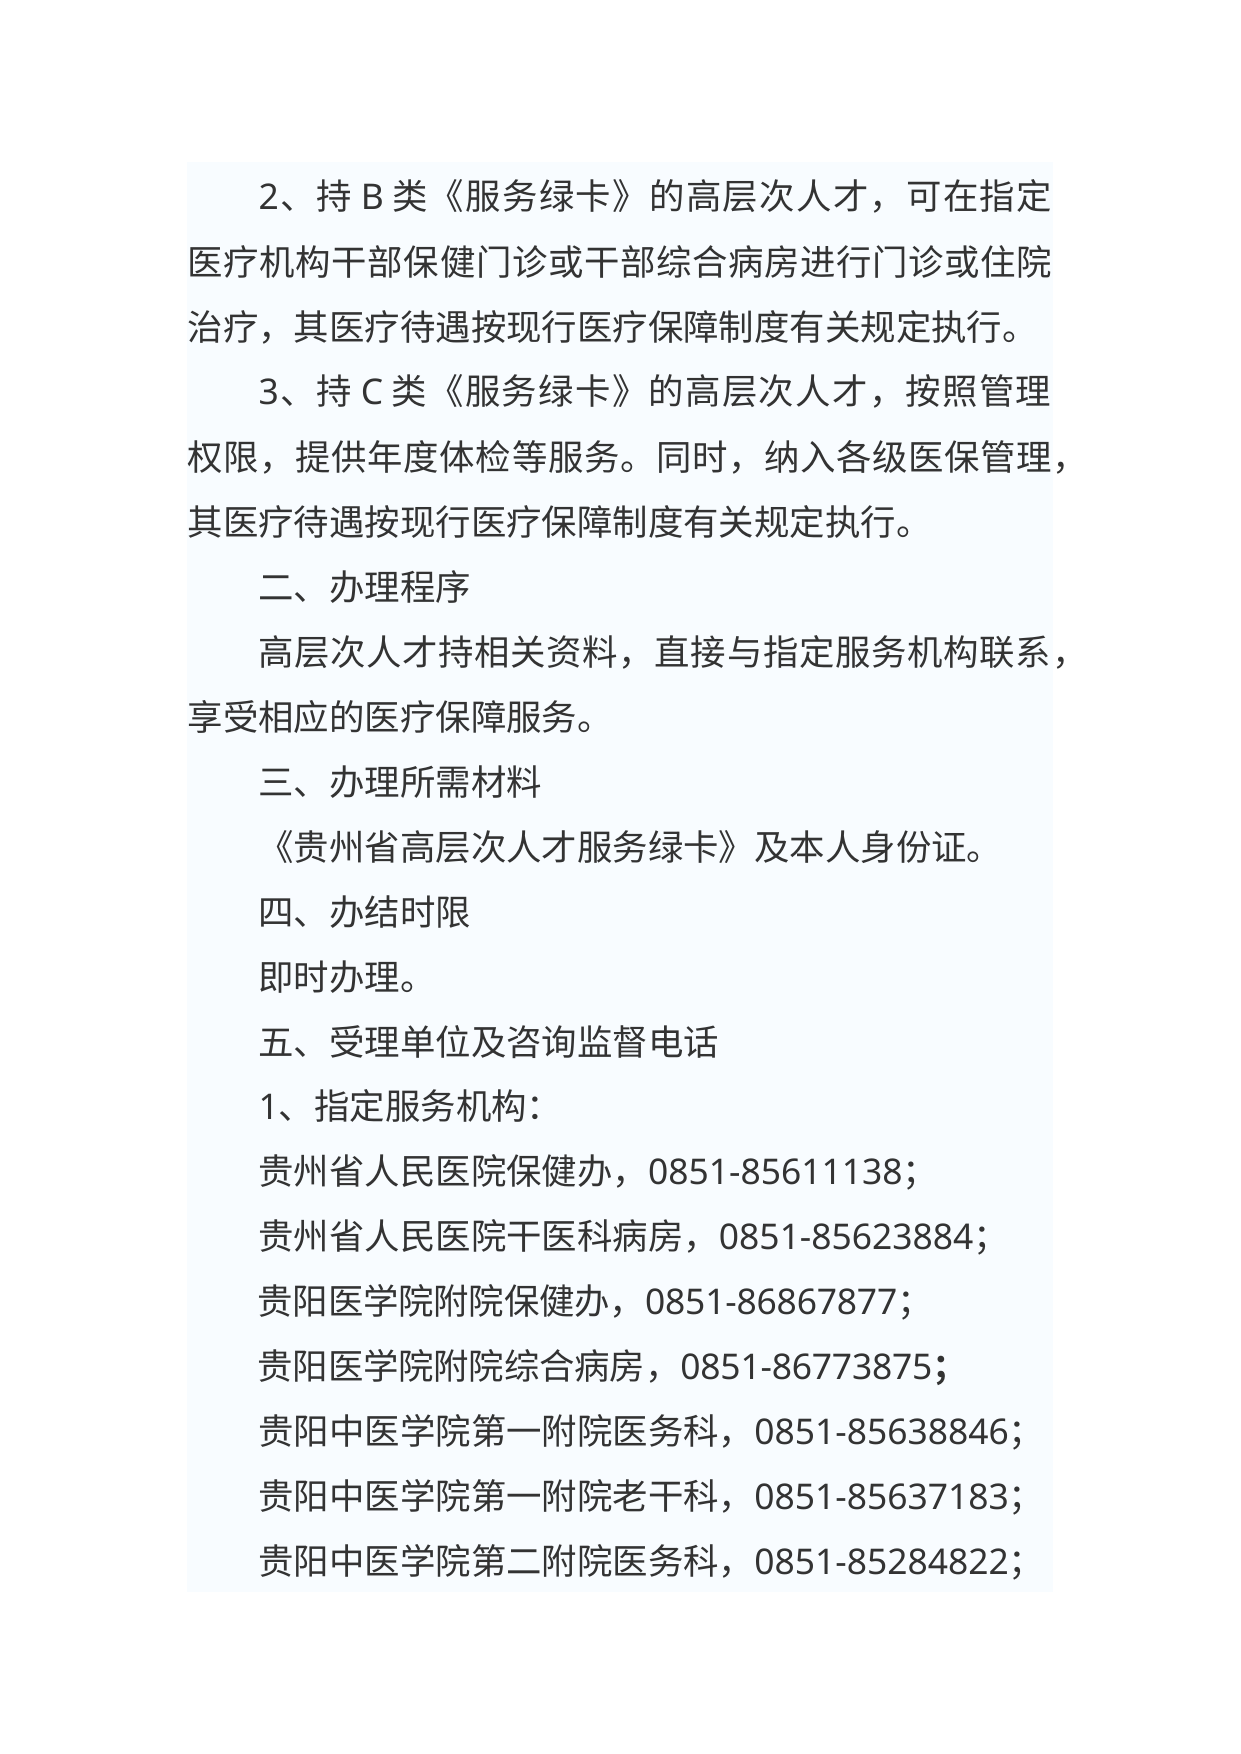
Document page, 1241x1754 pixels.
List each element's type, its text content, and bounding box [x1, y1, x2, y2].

text 2、持B类《服务绿卡》的高层次人才，可在指定医疗机构干部保健门诊或干部综合病房进行门诊或住院治疗，其医疗待遇按现行医疗保障制度有关规定执行。 [187, 162, 1053, 357]
text 贵阳中医学院第二附院医务科，0851-85284822； [187, 1527, 1053, 1592]
text 贵州省人民医院干医科病房，0851-85623884； [187, 1202, 1053, 1267]
text 即时办理。 [187, 942, 1053, 1007]
text 贵州省人民医院保健办，0851-85611138； [187, 1137, 1053, 1202]
text 1、指定服务机构： [187, 1072, 1053, 1137]
text 五、受理单位及咨询监督电话 [187, 1007, 1053, 1072]
text 贵阳中医学院第一附院老干科，0851-85637183； [187, 1462, 1053, 1527]
text 四、办结时限 [187, 877, 1053, 942]
text 三、办理所需材料 [187, 747, 1053, 812]
text 贵阳医学院附院综合病房，0851-86773875； [187, 1332, 1053, 1397]
text 《贵州省高层次人才服务绿卡》及本人身份证。 [187, 812, 1053, 877]
text 3、持C类《服务绿卡》的高层次人才，按照管理权限，提供年度体检等服务。同时，纳入各级医保管理，其医疗待遇按现行医疗保障制度有关规定执行。 [187, 357, 1053, 552]
text 贵阳中医学院第一附院医务科，0851-85638846； [187, 1397, 1053, 1462]
text 二、办理程序 [187, 552, 1053, 617]
text 贵阳医学院附院保健办，0851-86867877； [187, 1267, 1053, 1332]
text 高层次人才持相关资料，直接与指定服务机构联系，享受相应的医疗保障服务。 [187, 617, 1053, 747]
